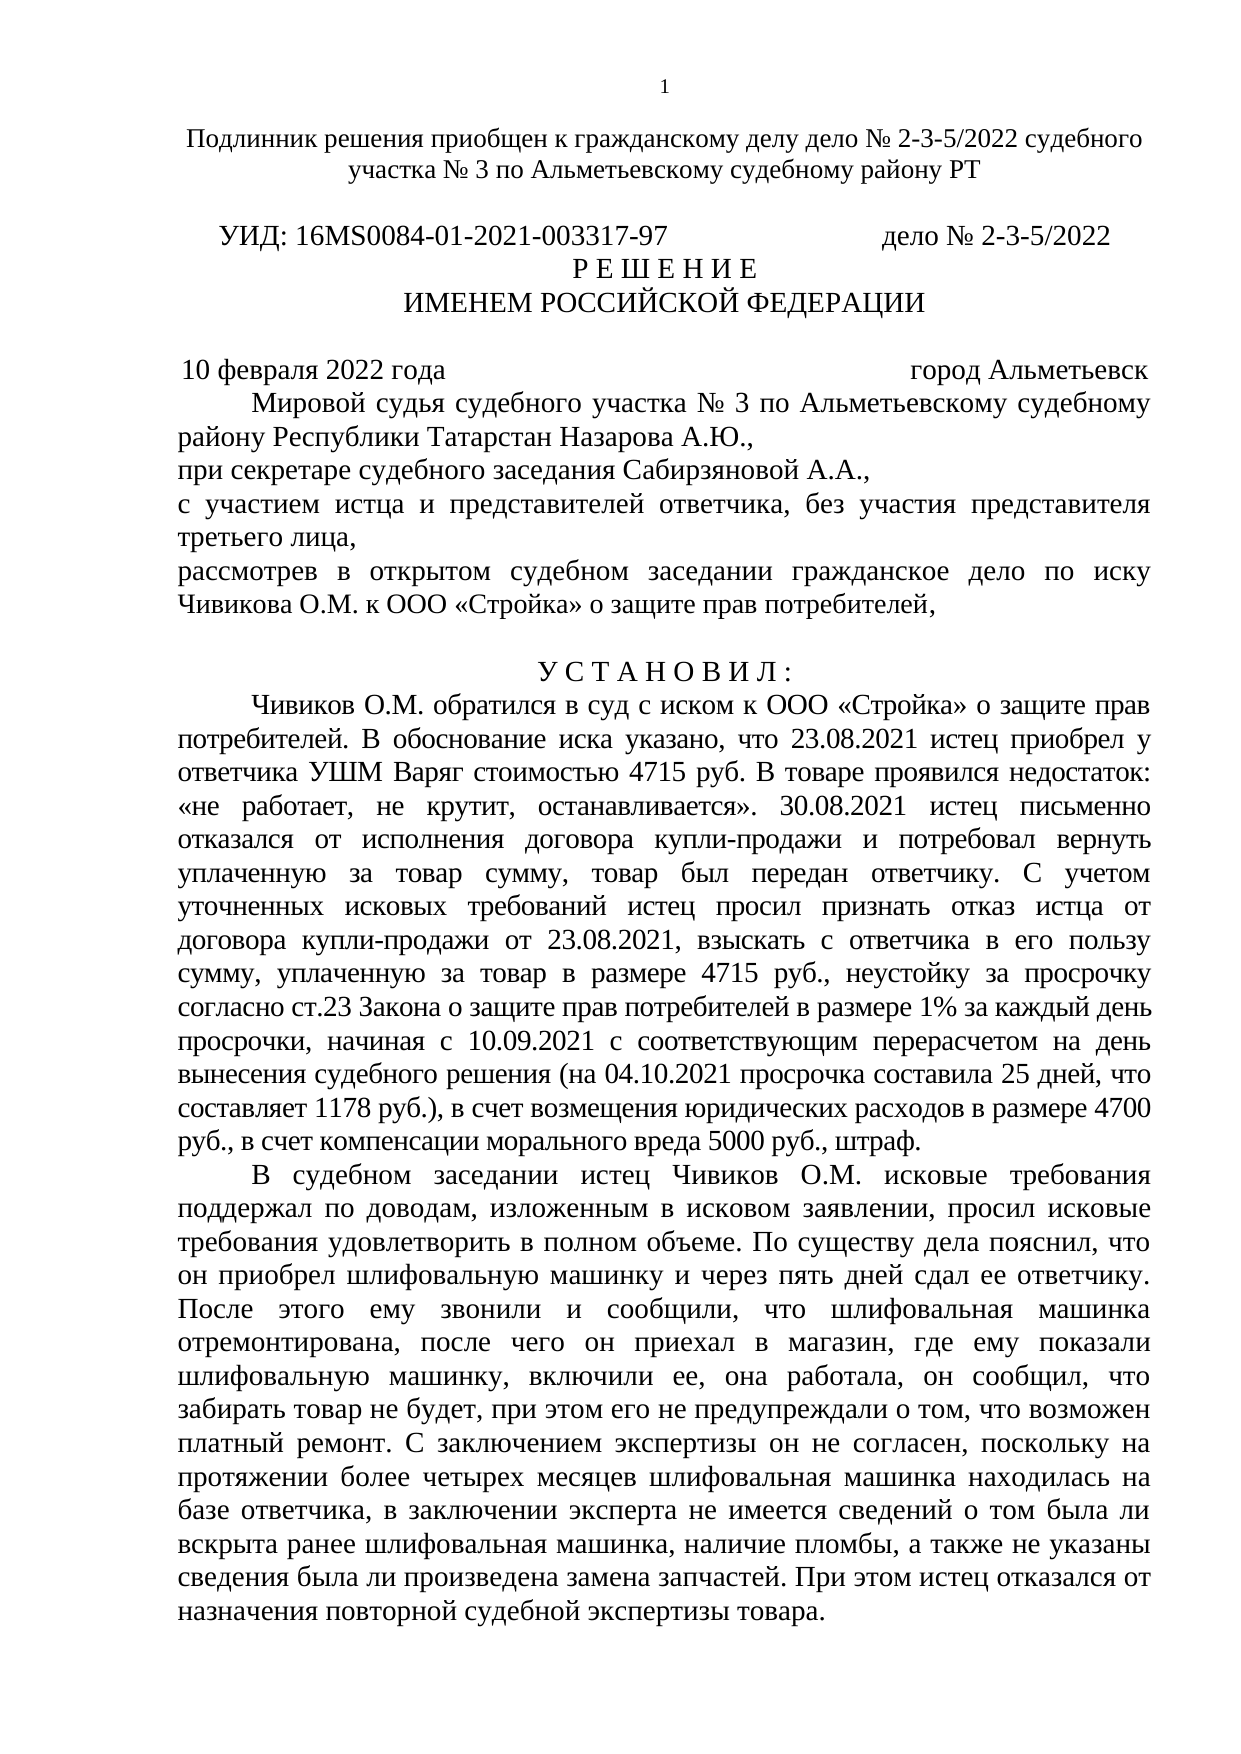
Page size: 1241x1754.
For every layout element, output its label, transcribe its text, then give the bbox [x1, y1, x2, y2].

text 10 февраля 2022 года город Альметьевск [177, 352, 1152, 385]
text Чивиков О.М. обратился в суд с иском к ООО «Стройка» о защите прав потребителей. В обоснование иска указано, что 23.08.2021 истец приобрел у ответчика УШМ Варяг стоимостью 4715 руб. В товаре проявился недостаток: «не работает, не крутит, останавливается». 30.08.2021 истец письменно отказался от исполнения договора купли-продажи и потребовал вернуть уплаченную за товар сумму, товар был передан ответчику. С учетом уточненных исковых требований истец просил признать отказ истца от договора купли-продажи от 23.08.2021, взыскать с ответчика в его пользу сумму, уплаченную за товар в размере 4715 руб., неустойку за просрочку согласно ст.23 Закона о защите прав потребителей в размере 1% за каждый день просрочки, начиная с 10.09.2021 с соответствующим перерасчетом на день вынесения судебного решения (на 04.10.2021 просрочка составила 25 дней, что составляет 1178 руб.), в счет возмещения юридических расходов в размере 4700 руб., в счет компенсации морального вреда 5000 руб., штраф. [177, 687, 1152, 1157]
text Мировой судья судебного участка № 3 по Альметьевскому судебному району Республики Татарстан Назарова А.Ю., [177, 385, 1152, 452]
text с участием истца и представителей ответчика, без участия представителя третьего лица, [177, 486, 1152, 553]
text при секретаре судебного заседания Сабирзяновой А.А., [177, 452, 1152, 486]
text Подлинник решения приобщен к гражданскому делу дело № 2-3-5/2022 судебного участка № 3 по Альметьевскому судебному району РТ [177, 122, 1152, 184]
text ИМЕНЕМ РОССИЙСКОЙ ФЕДЕРАЦИИ [177, 285, 1152, 318]
subtitle Р Е Ш Е Н И Е [177, 251, 1152, 285]
text рассмотрев в открытом судебном заседании гражданское дело по иску Чивикова О.М. к ООО «Стройка» о защите прав потребителей, [177, 553, 1152, 620]
text У С Т А Н О В И Л : [177, 654, 1152, 687]
text УИД: 16MS0084-01-2021-003317-97 дело № 2-3-5/2022 [177, 218, 1152, 251]
text В судебном заседании истец Чивиков О.М. исковые требования поддержал по доводам, изложенным в исковом заявлении, просил исковые требования удовлетворить в полном объеме. По существу дела пояснил, что он приобрел шлифовальную машинку и через пять дней сдал ее ответчику. После этого ему звонили и сообщили, что шлифовальная машинка отремонтирована, после чего он приехал в магазин, где ему показали шлифовальную машинку, включили ее, она работала, он сообщил, что забирать товар не будет, при этом его не предупреждали о том, что возможен платный ремонт. С заключением экспертизы он не согласен, поскольку на протяжении более четырех месяцев шлифовальная машинка находилась на базе ответчика, в заключении эксперта не имеется сведений о том была ли вскрыта ранее шлифовальная машинка, наличие пломбы, а также не указаны сведения была ли произведена замена запчастей. При этом истец отказался от назначения повторной судебной экспертизы товара. [177, 1157, 1152, 1626]
